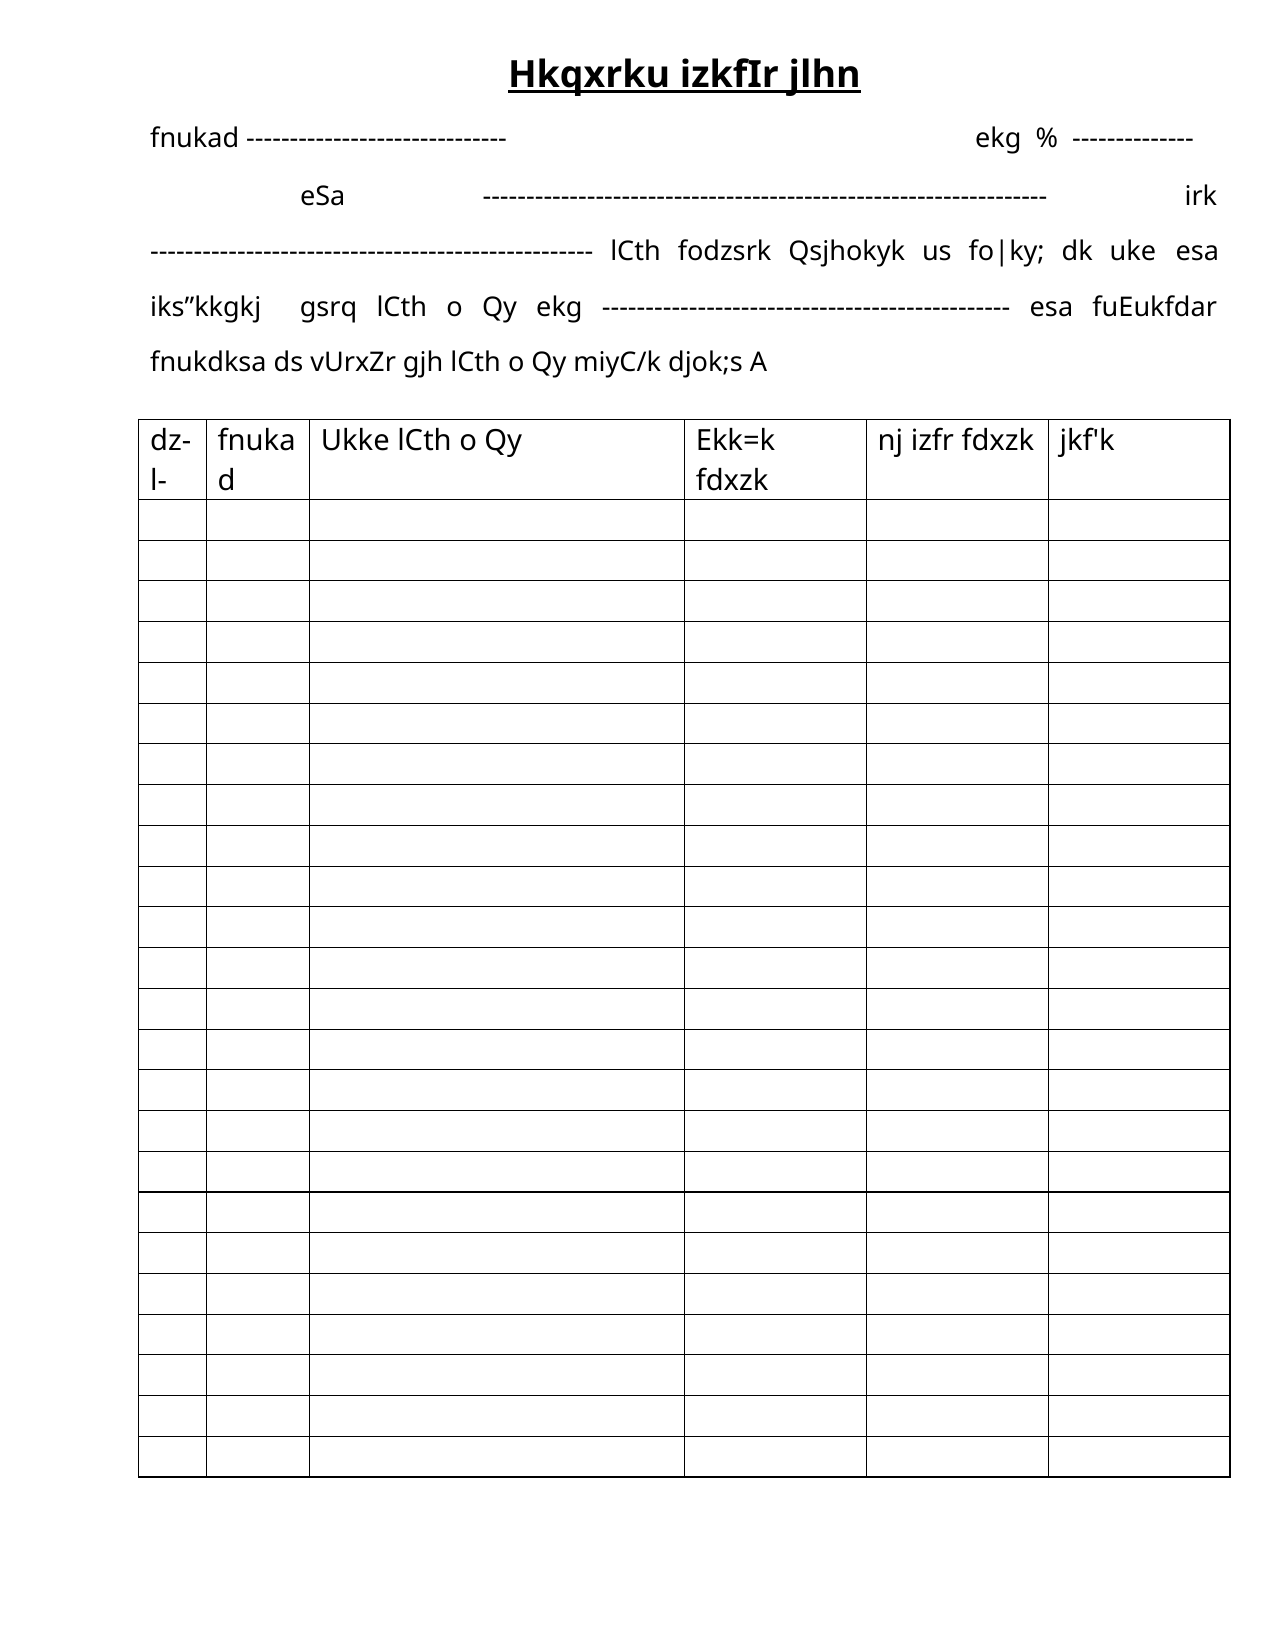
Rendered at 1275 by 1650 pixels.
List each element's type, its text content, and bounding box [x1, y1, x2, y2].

table_cell [685, 1152, 866, 1191]
table_cell [310, 1152, 684, 1191]
table_cell [139, 1437, 206, 1476]
table_cell [139, 1233, 206, 1273]
table_cell [867, 744, 1048, 784]
table_cell [139, 1396, 206, 1436]
table_cell [1049, 989, 1229, 1028]
table_cell [685, 1070, 866, 1110]
table_cell [310, 1030, 684, 1069]
table_cell [139, 1193, 206, 1232]
table_cell [207, 1111, 309, 1151]
table_cell [310, 744, 684, 784]
table_cell [685, 1193, 866, 1232]
table_cell [1049, 581, 1229, 621]
table_cell [867, 826, 1048, 866]
table_cell [867, 1274, 1048, 1313]
table_cell [1049, 1111, 1229, 1151]
table_cell [685, 785, 866, 825]
table_cell [139, 541, 206, 580]
table_cell [310, 785, 684, 825]
table_cell [310, 704, 684, 743]
table_cell [867, 704, 1048, 743]
table_cell [867, 907, 1048, 947]
table_cell [207, 1355, 309, 1395]
table_cell [1049, 907, 1229, 947]
table_cell [685, 1437, 866, 1476]
table_cell [1049, 1193, 1229, 1232]
table_cell [1049, 1152, 1229, 1191]
table_header fnukad [207, 420, 309, 499]
table_cell [310, 1355, 684, 1395]
table_cell [867, 948, 1048, 988]
table_cell [685, 1274, 866, 1313]
text Hkqxrku izkfIr jlhn [150, 47, 1219, 98]
table_cell [1049, 500, 1229, 540]
table_cell [207, 1030, 309, 1069]
table_cell [139, 867, 206, 906]
table_cell [139, 1315, 206, 1354]
table_cell [867, 1111, 1048, 1151]
table_cell [867, 622, 1048, 662]
table_cell [139, 1355, 206, 1395]
table_cell [867, 1152, 1048, 1191]
table_cell [207, 867, 309, 906]
table_cell [139, 826, 206, 866]
table_cell [207, 541, 309, 580]
table_cell [139, 1070, 206, 1110]
table_cell [1049, 1274, 1229, 1313]
table_cell [207, 1152, 309, 1191]
table_cell [1049, 704, 1229, 743]
table_cell [139, 704, 206, 743]
table_cell [685, 663, 866, 703]
table_cell [867, 541, 1048, 580]
table_cell [1049, 744, 1229, 784]
table_cell [310, 907, 684, 947]
table_cell [139, 989, 206, 1028]
table_cell [207, 1437, 309, 1476]
table_cell [1049, 1315, 1229, 1354]
table_cell [867, 1437, 1048, 1476]
table_cell [207, 1233, 309, 1273]
table_cell [867, 785, 1048, 825]
table_cell [1049, 867, 1229, 906]
table_cell [685, 622, 866, 662]
table_cell [310, 1274, 684, 1313]
table_header Ukke lCth o Qy [310, 420, 684, 499]
table_cell [207, 704, 309, 743]
table_cell [310, 826, 684, 866]
table_cell [685, 1030, 866, 1069]
table_cell [685, 907, 866, 947]
table_cell [139, 1152, 206, 1191]
table_cell [1049, 541, 1229, 580]
table_cell [310, 1111, 684, 1151]
table_cell [310, 1437, 684, 1476]
table_cell [685, 948, 866, 988]
table_cell [310, 1070, 684, 1110]
table_cell [207, 1193, 309, 1232]
table_cell [685, 1111, 866, 1151]
table_cell [139, 1274, 206, 1313]
table_cell [867, 989, 1048, 1028]
table_cell [310, 663, 684, 703]
table_cell [867, 1315, 1048, 1354]
table_cell [310, 622, 684, 662]
table_cell [1049, 663, 1229, 703]
table_header dz-l- [139, 420, 206, 499]
table_cell [207, 989, 309, 1028]
table_cell [867, 1233, 1048, 1273]
table_cell [1049, 1030, 1229, 1069]
table_cell [207, 500, 309, 540]
text eSa ----------------------------------------------------------------- irk --------------------------------------------------- lCth fodzsrk Qsjhokyk us fo|ky; dk uke esa iks”kkgkj gsrq lCth o Qy ekg ----------------------------------------------- esa fuEukfdar fnukdksa ds vUrxZr gjh lCth o Qy miyC/k djok;s A [150, 176, 1219, 379]
table_cell [685, 1396, 866, 1436]
table_cell [867, 1355, 1048, 1395]
table_cell [310, 1233, 684, 1273]
table_cell [207, 1396, 309, 1436]
table_cell [685, 1315, 866, 1354]
table_cell [867, 1030, 1048, 1069]
table_cell [207, 744, 309, 784]
table_cell [867, 1193, 1048, 1232]
table_cell [310, 1193, 684, 1232]
table_header jkf'k [1049, 420, 1229, 499]
table_cell [685, 541, 866, 580]
table_cell [685, 704, 866, 743]
table_cell [207, 581, 309, 621]
table_cell [1049, 1437, 1229, 1476]
text fnukad ------------------------------ ekg % -------------- [150, 119, 1219, 156]
table_cell [310, 1315, 684, 1354]
table_header Ekk=k fdxzk [685, 420, 866, 499]
table_cell [310, 867, 684, 906]
table_cell [207, 622, 309, 662]
table_cell [207, 1315, 309, 1354]
table_cell [139, 581, 206, 621]
table_header nj izfr fdxzk [867, 420, 1048, 499]
table_cell [1049, 1355, 1229, 1395]
table_cell [139, 907, 206, 947]
table_cell [1049, 785, 1229, 825]
table_cell [1049, 948, 1229, 988]
table_cell [139, 1111, 206, 1151]
table_cell [685, 500, 866, 540]
table_cell [867, 581, 1048, 621]
table_cell [207, 826, 309, 866]
table_cell [685, 1355, 866, 1395]
table_cell [139, 622, 206, 662]
table_cell [685, 744, 866, 784]
table_cell [207, 663, 309, 703]
table_cell [1049, 1396, 1229, 1436]
table_cell [867, 1396, 1048, 1436]
table_cell [1049, 1233, 1229, 1273]
table_cell [139, 744, 206, 784]
table_cell [139, 663, 206, 703]
table_cell [867, 867, 1048, 906]
table_cell [685, 867, 866, 906]
table_cell [310, 581, 684, 621]
table_cell [207, 948, 309, 988]
table_cell [1049, 1070, 1229, 1110]
table_cell [310, 948, 684, 988]
table_cell [139, 1030, 206, 1069]
table_cell [685, 1233, 866, 1273]
table_cell [207, 1274, 309, 1313]
table_cell [310, 1396, 684, 1436]
table_cell [867, 663, 1048, 703]
table_cell [207, 785, 309, 825]
table_cell [1049, 622, 1229, 662]
table_cell [867, 1070, 1048, 1110]
table_cell [685, 989, 866, 1028]
table_cell [310, 541, 684, 580]
table_cell [139, 500, 206, 540]
table_cell [139, 785, 206, 825]
table_cell [139, 948, 206, 988]
table_cell [685, 826, 866, 866]
table_cell [1049, 826, 1229, 866]
table_cell [310, 500, 684, 540]
table_cell [685, 581, 866, 621]
table_cell [207, 907, 309, 947]
table_cell [867, 500, 1048, 540]
table_cell [207, 1070, 309, 1110]
table_cell [310, 989, 684, 1028]
